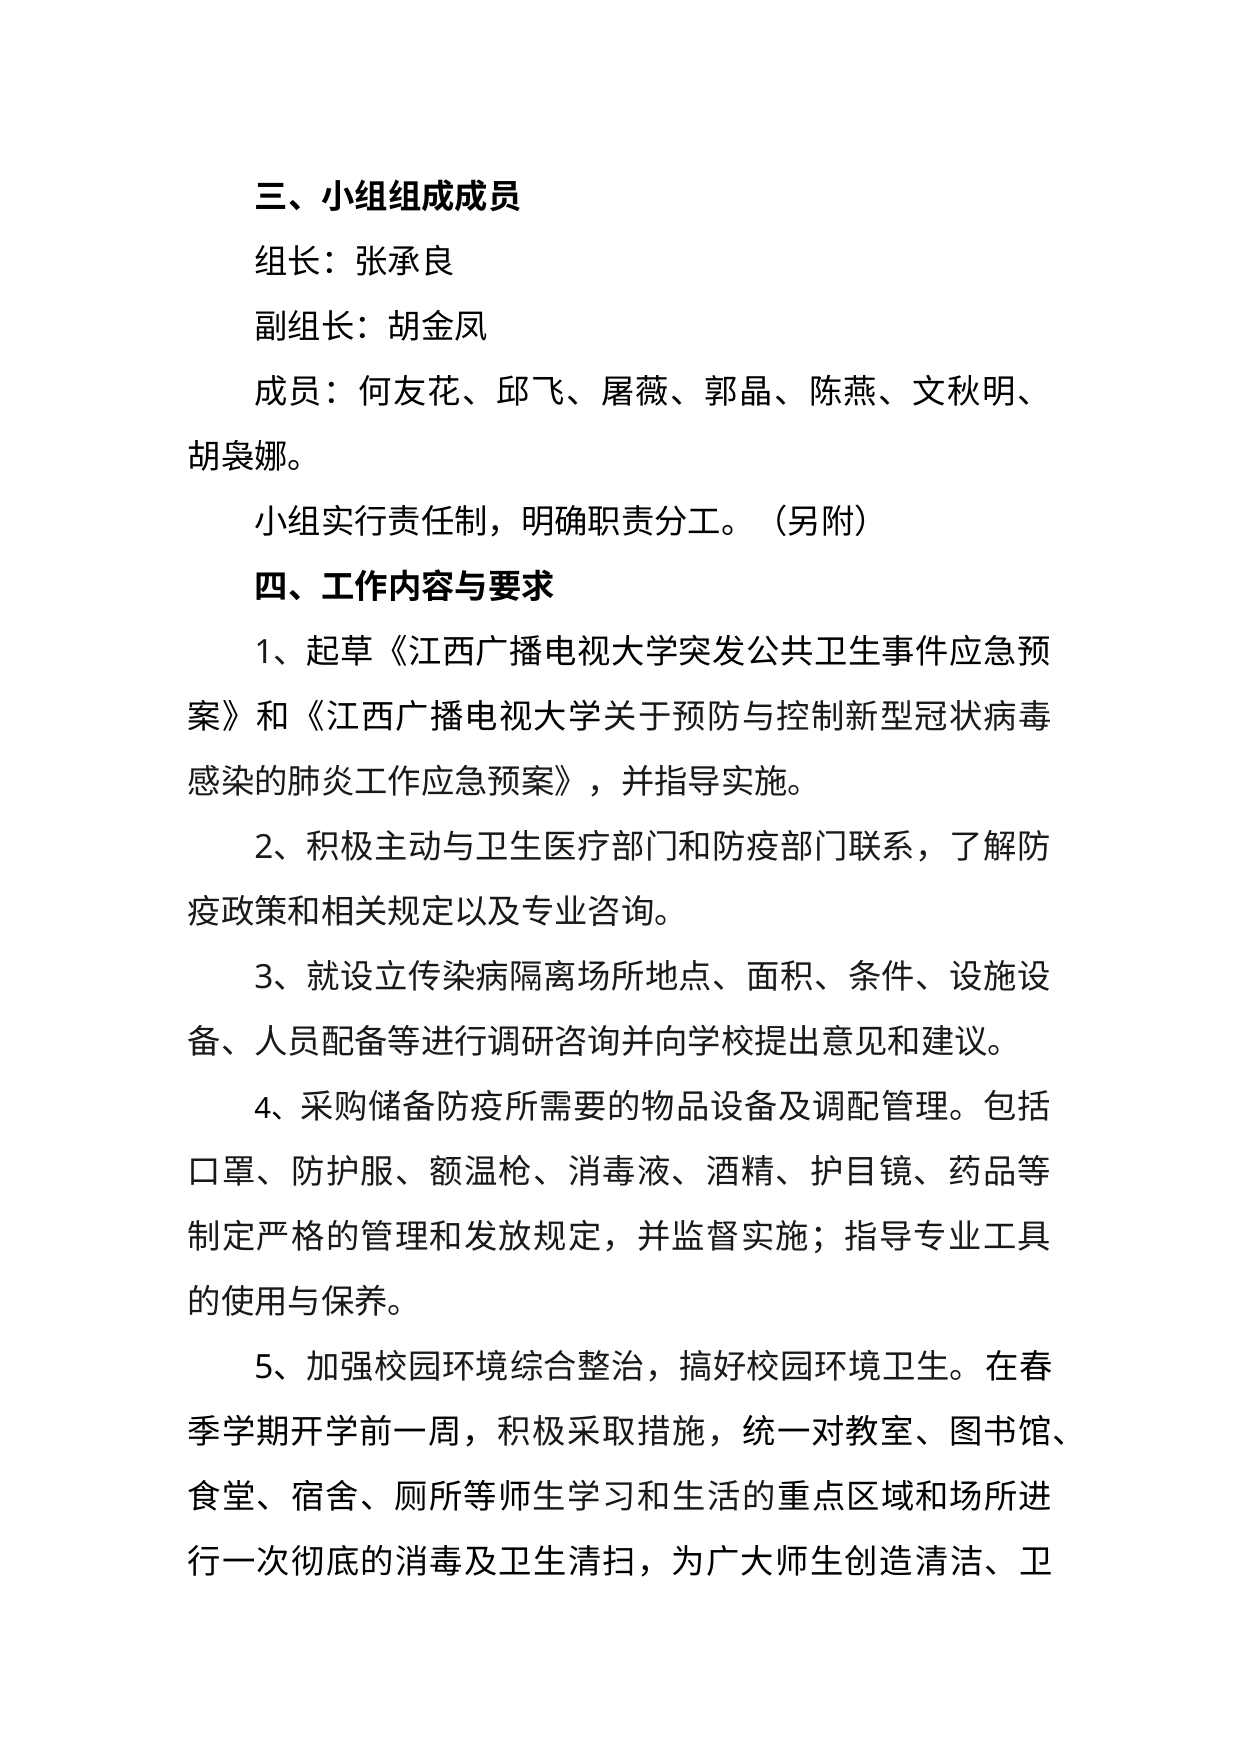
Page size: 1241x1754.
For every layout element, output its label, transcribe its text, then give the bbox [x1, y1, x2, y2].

list 四、工作内容与要求 [187, 552, 1053, 617]
list 小组组成成员 [187, 162, 1053, 227]
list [187, 1332, 1053, 1592]
list 就设立传染病隔离场所地点、面积、条件、设施设备、人员配备等进行调研咨询并向学校提出意见和建议。 [187, 942, 1053, 1072]
list 副组长：胡金凤 [187, 292, 1053, 357]
list 小组实行责任制，明确职责分工。（另附） [187, 487, 1053, 552]
list 起草《江西广播电视大学突发公共卫生事件应急预案》和《江西广播电视大学关于预防与控制新型冠状病毒感染的肺炎工作应急预案》，并指导实施。 [187, 617, 1053, 812]
list 组长：张承良 [187, 227, 1053, 292]
list 成员：何友花、邱飞、屠薇、郭晶、陈燕、文秋明、胡袅娜。 [187, 357, 1053, 487]
list 采购储备防疫所需要的物品设备及调配管理。包括：口罩、防护服、额温枪、消毒液、酒精、护目镜、药品等；制定严格的管理和发放规定，并监督实施；指导专业工具的使用与保养。 [187, 1072, 1053, 1332]
list 积极主动与卫生医疗部门和防疫部门联系，了解防疫政策和相关规定以及专业咨询。 [187, 812, 1053, 942]
